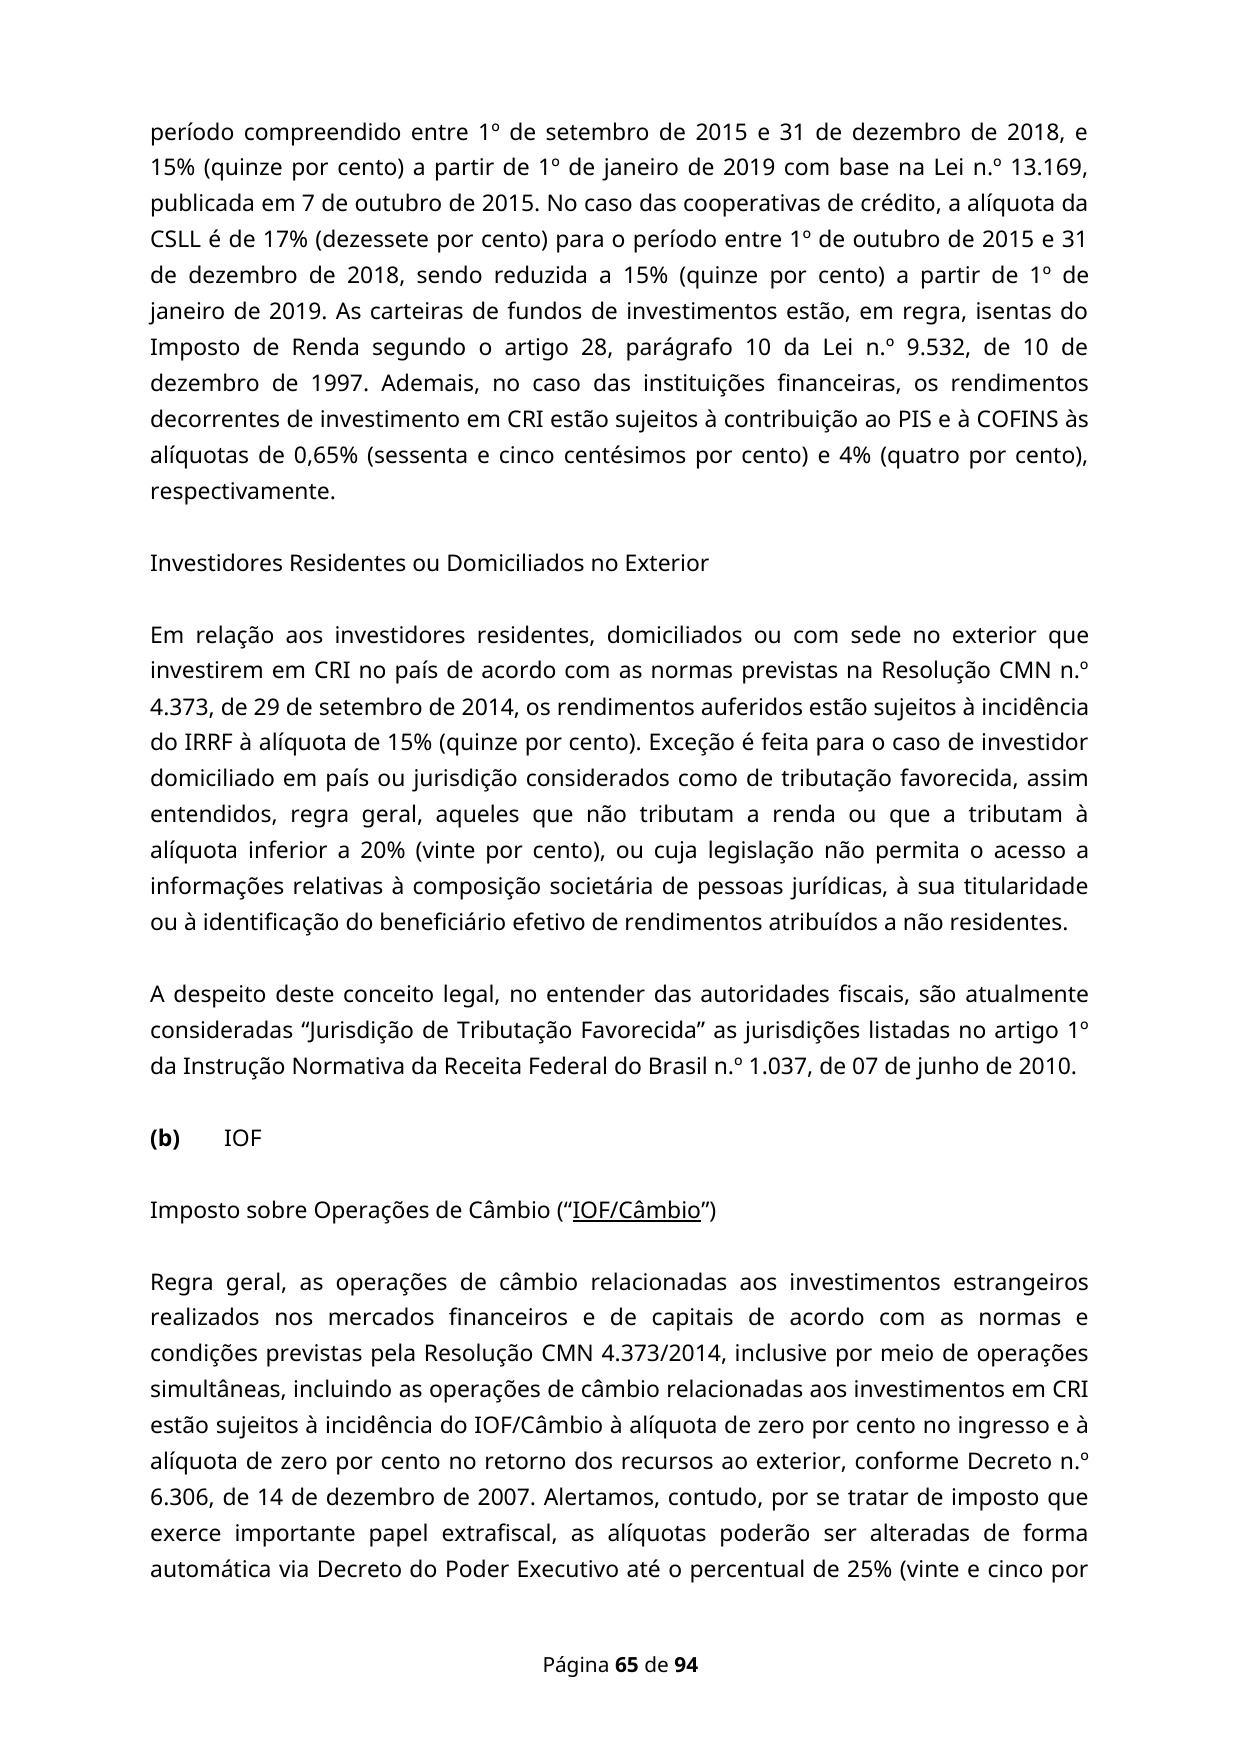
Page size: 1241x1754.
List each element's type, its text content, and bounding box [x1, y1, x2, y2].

text Em relação aos investidores residentes, domiciliados ou com sede no exterior que investirem em CRI no país de acordo com as normas previstas na Resolução CMN n.º 4.373, de 29 de setembro de 2014, os rendimentos auferidos estão sujeitos à incidência do IRRF à alíquota de 15% (quinze por cento). Exceção é feita para o caso de investidor domiciliado em país ou jurisdição considerados como de tributação favorecida, assim entendidos, regra geral, aqueles que não tributam a renda ou que a tributam à alíquota inferior a 20% (vinte por cento), ou cuja legislação não permita o acesso a informações relativas à composição societária de pessoas jurídicas, à sua titularidade ou à identificação do beneficiário efetivo de rendimentos atribuídos a não residentes. [150, 618, 1090, 937]
text A despeito deste conceito legal, no entender das autoridades fiscais, são atualmente consideradas “Jurisdição de Tributação Favorecida” as jurisdições listadas no artigo 1º da Instrução Normativa da Receita Federal do Brasil n.º 1.037, de 07 de junho de 2010. [150, 978, 1090, 1081]
text (b) IOF [150, 1122, 1090, 1153]
text Investidores Residentes ou Domiciliados no Exterior [150, 547, 1090, 578]
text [150, 115, 1090, 506]
text Imposto sobre Operações de Câmbio (“IOF/Câmbio”) [150, 1193, 1090, 1225]
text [150, 1265, 1090, 1584]
